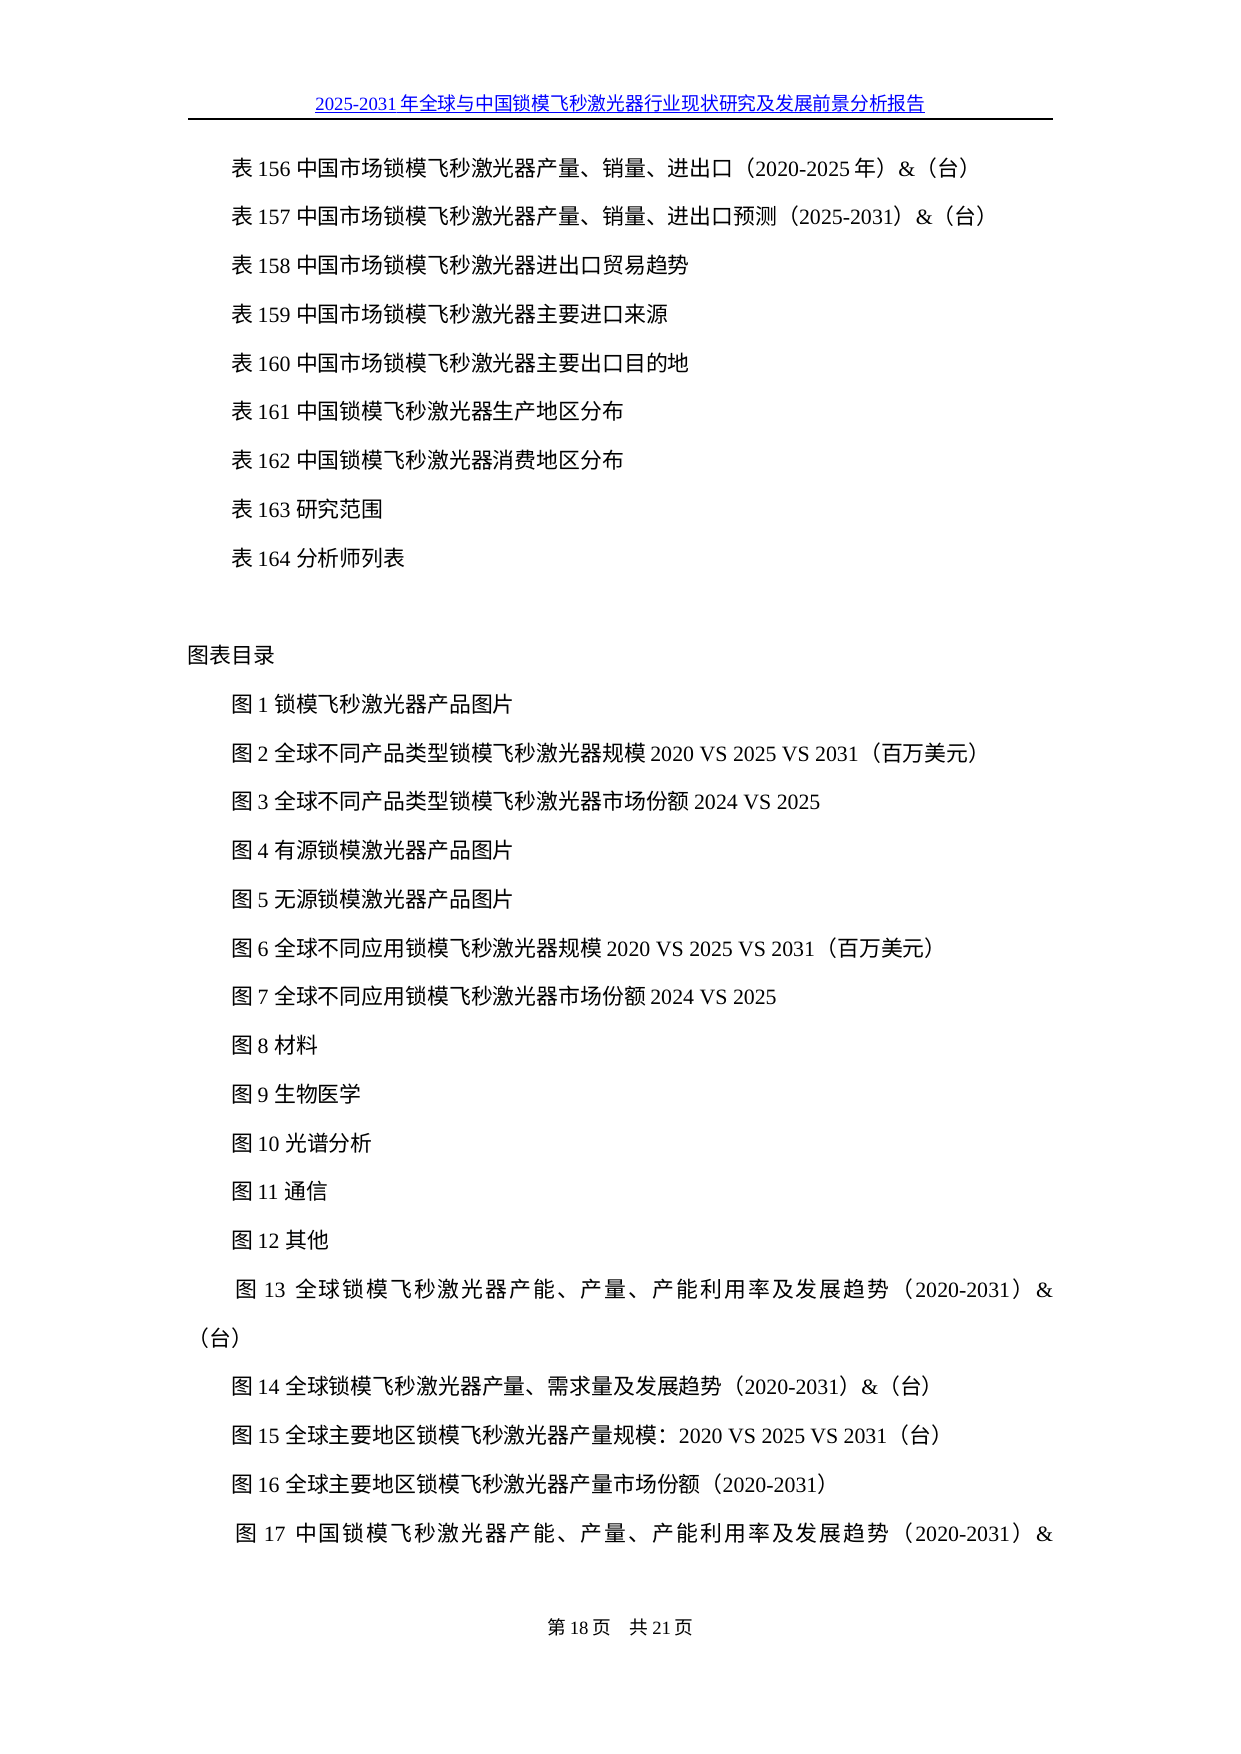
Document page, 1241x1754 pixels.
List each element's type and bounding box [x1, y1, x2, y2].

text [187, 150, 1053, 1548]
